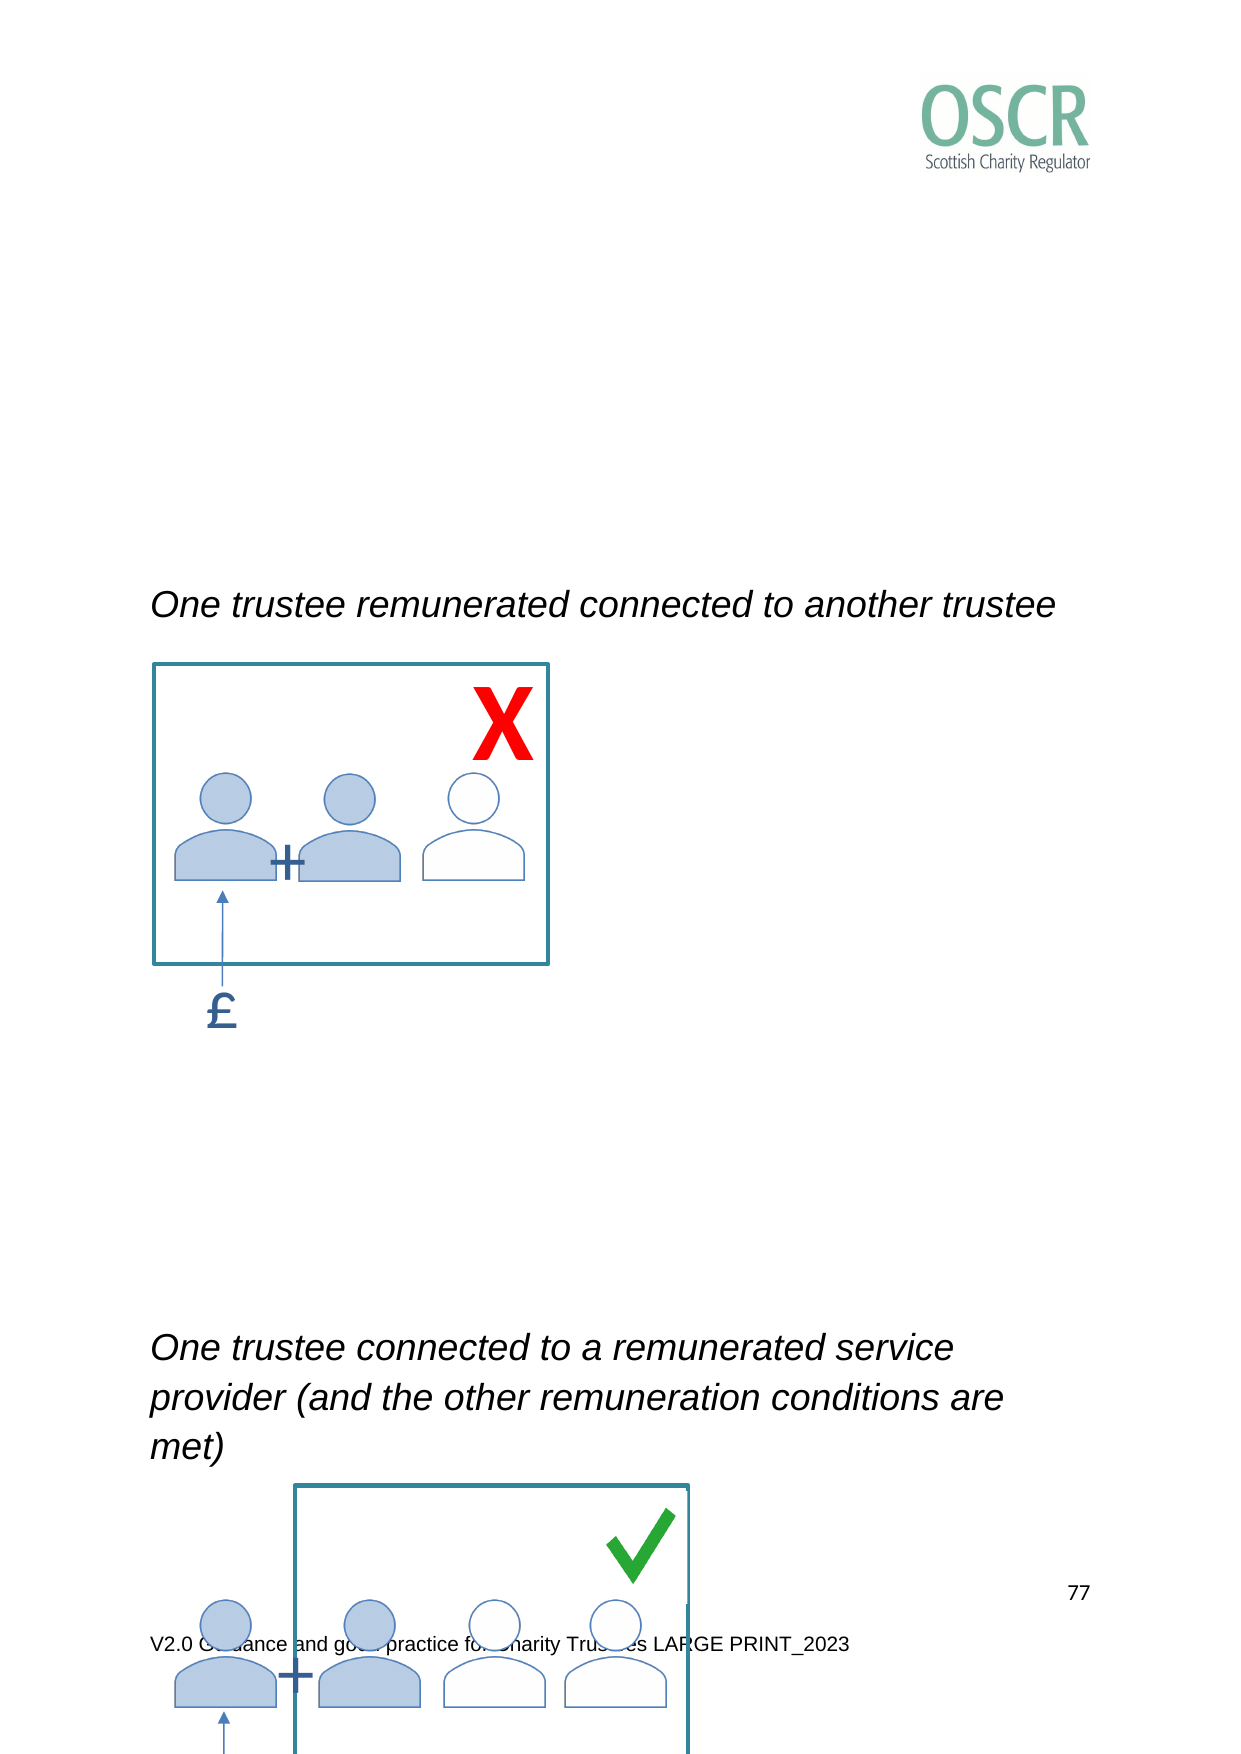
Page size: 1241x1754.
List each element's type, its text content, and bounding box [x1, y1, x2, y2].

picture [150, 1491, 691, 1729]
picture [150, 751, 548, 903]
picture [919, 73, 1091, 173]
text One trustee connected to a remunerated service provider (and the other remuneration conditions are met) [150, 1325, 1090, 1467]
text One trustee remunerated connected to another trustee [150, 582, 1090, 625]
